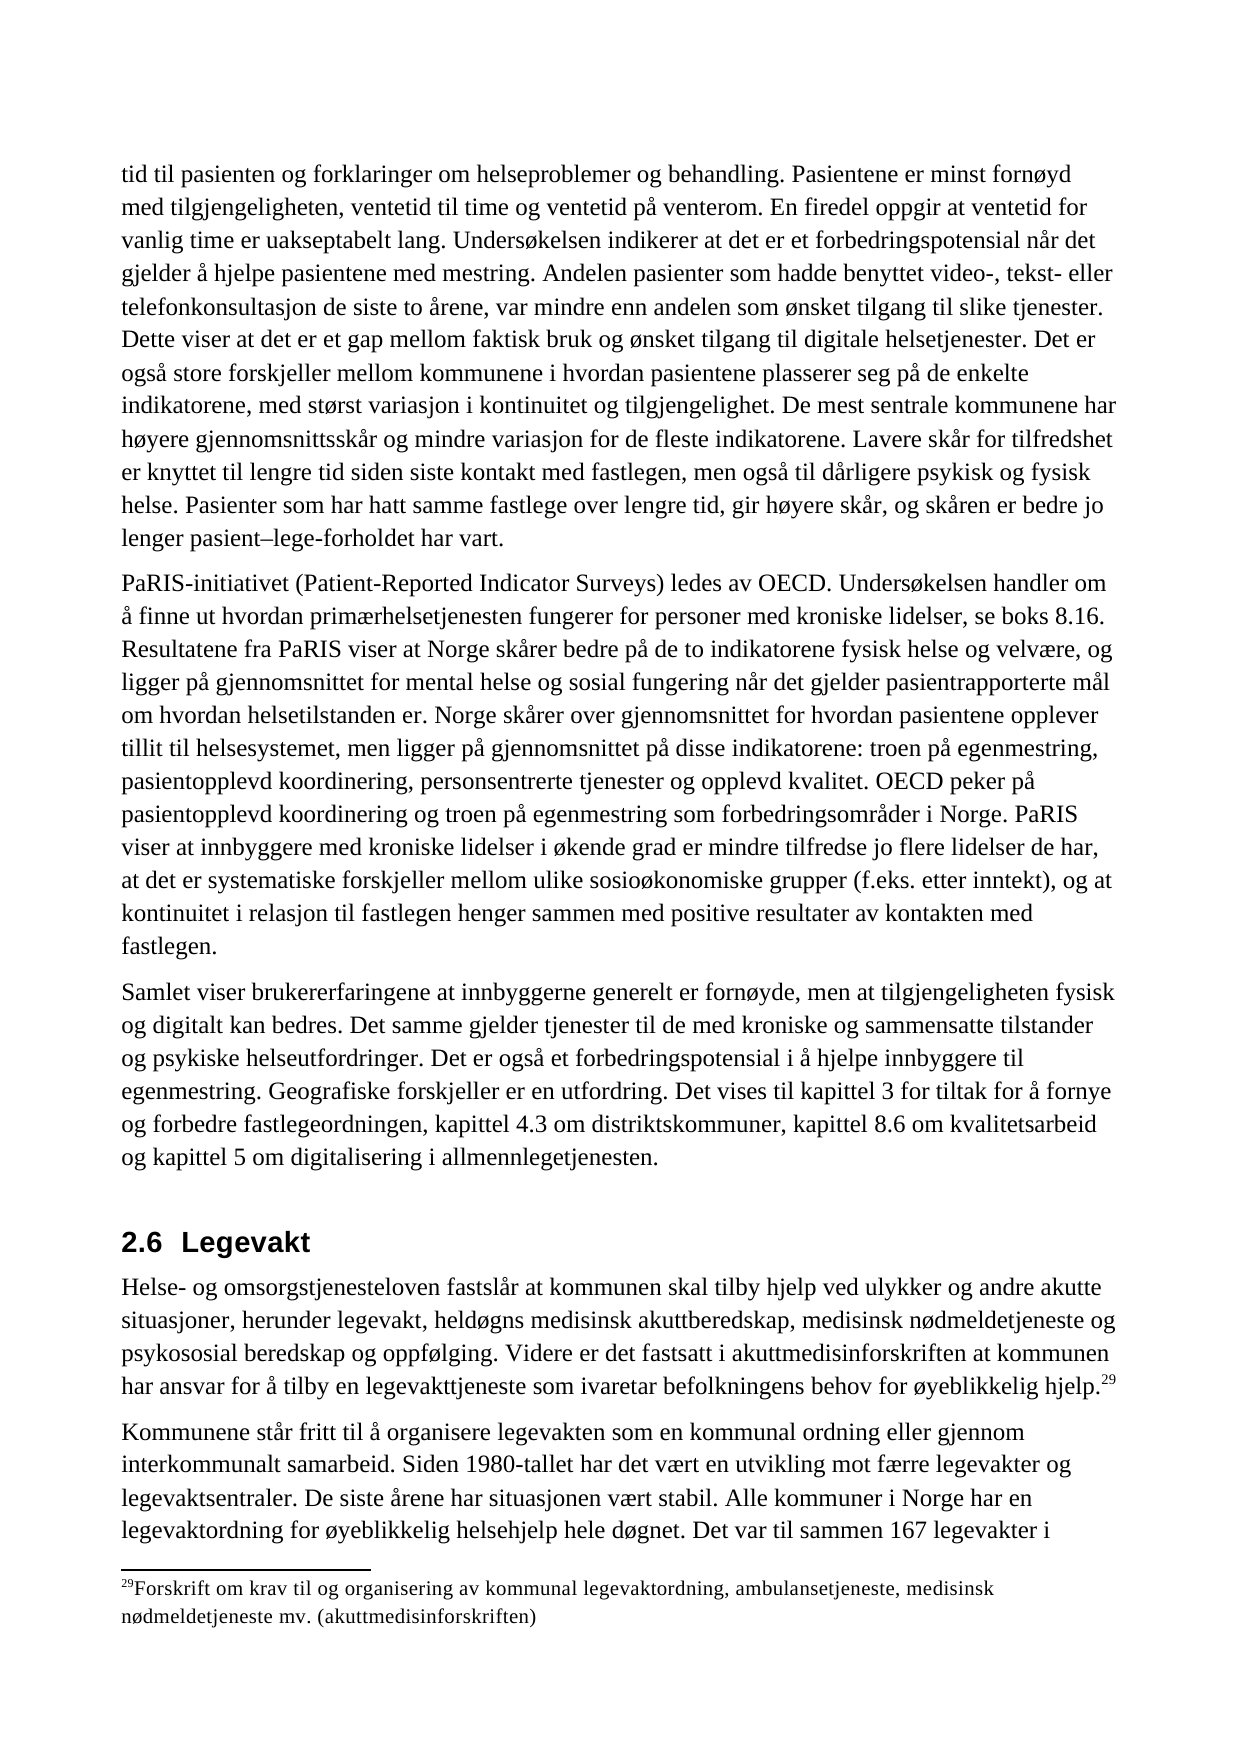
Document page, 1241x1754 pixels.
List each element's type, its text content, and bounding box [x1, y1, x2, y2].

text Samlet viser brukererfaringene at innbyggerne generelt er fornøyde, men at tilgjengeligheten fysisk og digitalt kan bedres. Det samme gjelder tjenester til de med kroniske og sammensatte tilstander og psykiske helseutfordringer. Det er også et forbedringspotensial i å hjelpe innbyggere til egenmestring. Geografiske forskjeller er en utfordring. Det vises til kapittel 3 for tiltak for å fornye og forbedre fastlegeordningen, kapittel 4.3 om distriktskommuner, kapittel 8.6 om kvalitetsarbeid og kapittel 5 om digitalisering i allmennlegetjenesten. [121, 977, 1119, 1171]
text Helse- og omsorgstjenesteloven fastslår at kommunen skal tilby hjelp ved ulykker og andre akutte situasjoner, herunder legevakt, heldøgns medisinsk akuttberedskap, medisinsk nødmeldetjeneste og psykososial beredskap og oppfølging. Videre er det fastsatt i akuttmedisinforskriften at kommunen har ansvar for å tilby en legevakttjeneste som ivaretar befolkningens behov for øyeblikkelig hjelp. [121, 1272, 1119, 1400]
text PaRIS-initiativet (Patient-Reported Indicator Surveys) ledes av OECD. Undersøkelsen handler om å finne ut hvordan primærhelsetjenesten fungerer for personer med kroniske lidelser, se boks 8.16. Resultatene fra PaRIS viser at Norge skårer bedre på de to indikatorene fysisk helse og velvære, og ligger på gjennomsnittet for mental helse og sosial fungering når det gjelder pasientrapporterte mål om hvordan helsetilstanden er. Norge skårer over gjennomsnittet for hvordan pasientene opplever tillit til helsesystemet, men ligger på gjennomsnittet på disse indikatorene: troen på egenmestring, pasientopplevd koordinering, personsentrerte tjenester og opplevd kvalitet. OECD peker på pasientopplevd koordinering og troen på egenmestring som forbedringsområder i Norge. PaRIS viser at innbyggere med kroniske lidelser i økende grad er mindre tilfredse jo flere lidelser de har, at det er systematiske forskjeller mellom ulike sosioøkonomiske grupper (f.eks. etter inntekt), og at kontinuitet i relasjon til fastlegen henger sammen med positive resultater av kontakten med fastlegen. [121, 568, 1119, 960]
subtitle Legevakt [121, 1225, 1119, 1259]
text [121, 1417, 1119, 1544]
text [121, 159, 1119, 551]
